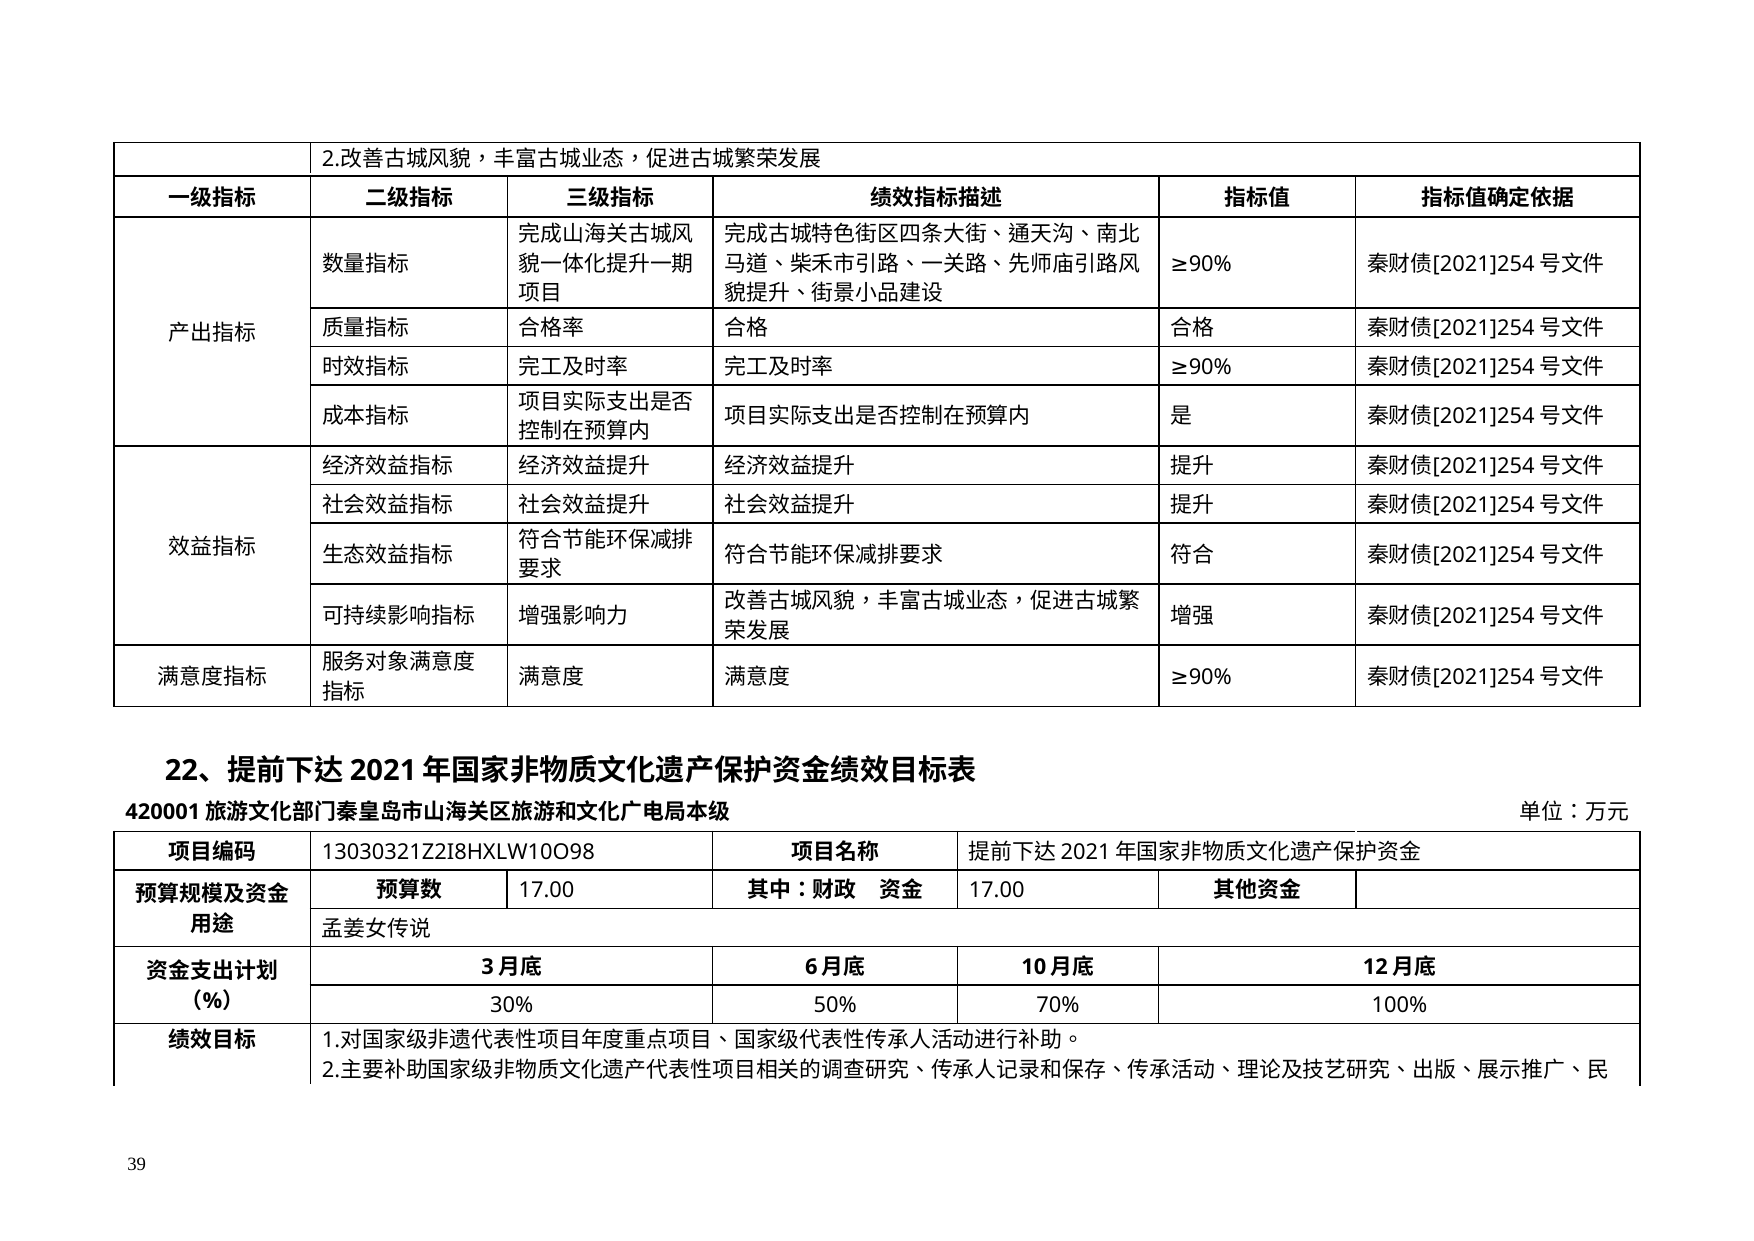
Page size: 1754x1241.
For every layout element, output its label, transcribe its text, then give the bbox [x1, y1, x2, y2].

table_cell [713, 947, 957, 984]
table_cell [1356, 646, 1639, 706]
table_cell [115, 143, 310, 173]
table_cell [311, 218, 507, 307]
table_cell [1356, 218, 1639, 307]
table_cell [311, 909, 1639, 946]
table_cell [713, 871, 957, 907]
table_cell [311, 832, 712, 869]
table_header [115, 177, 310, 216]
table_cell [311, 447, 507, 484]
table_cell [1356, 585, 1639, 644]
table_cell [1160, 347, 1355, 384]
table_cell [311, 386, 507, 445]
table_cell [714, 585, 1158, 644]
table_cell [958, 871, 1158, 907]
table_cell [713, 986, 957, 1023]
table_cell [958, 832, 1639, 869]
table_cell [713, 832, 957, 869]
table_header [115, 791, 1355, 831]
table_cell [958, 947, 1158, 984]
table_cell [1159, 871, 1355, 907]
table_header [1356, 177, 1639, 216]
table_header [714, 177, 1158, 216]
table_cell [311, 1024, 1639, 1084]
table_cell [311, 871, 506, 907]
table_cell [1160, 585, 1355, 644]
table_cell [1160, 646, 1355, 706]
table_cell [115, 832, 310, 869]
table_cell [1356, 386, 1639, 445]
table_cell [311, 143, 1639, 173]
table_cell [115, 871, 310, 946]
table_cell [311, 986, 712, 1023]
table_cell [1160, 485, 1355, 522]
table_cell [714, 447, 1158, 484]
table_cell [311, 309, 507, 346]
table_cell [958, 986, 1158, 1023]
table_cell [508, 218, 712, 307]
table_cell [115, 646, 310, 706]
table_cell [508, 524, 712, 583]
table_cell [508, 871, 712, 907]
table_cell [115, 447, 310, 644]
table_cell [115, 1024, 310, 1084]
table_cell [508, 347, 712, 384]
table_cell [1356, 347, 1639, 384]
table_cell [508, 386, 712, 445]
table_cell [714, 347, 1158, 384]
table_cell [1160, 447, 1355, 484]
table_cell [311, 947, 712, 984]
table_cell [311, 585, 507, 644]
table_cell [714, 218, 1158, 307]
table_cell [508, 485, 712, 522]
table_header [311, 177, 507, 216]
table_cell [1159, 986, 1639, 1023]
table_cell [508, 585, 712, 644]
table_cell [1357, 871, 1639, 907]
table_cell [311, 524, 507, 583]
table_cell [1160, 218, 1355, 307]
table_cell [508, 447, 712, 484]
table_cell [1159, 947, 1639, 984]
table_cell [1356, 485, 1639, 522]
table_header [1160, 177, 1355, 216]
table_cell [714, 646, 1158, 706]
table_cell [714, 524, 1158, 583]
text 22、提前下达2021年国家非物质文化遗产保护资金绩效目标表 [106, 747, 1648, 789]
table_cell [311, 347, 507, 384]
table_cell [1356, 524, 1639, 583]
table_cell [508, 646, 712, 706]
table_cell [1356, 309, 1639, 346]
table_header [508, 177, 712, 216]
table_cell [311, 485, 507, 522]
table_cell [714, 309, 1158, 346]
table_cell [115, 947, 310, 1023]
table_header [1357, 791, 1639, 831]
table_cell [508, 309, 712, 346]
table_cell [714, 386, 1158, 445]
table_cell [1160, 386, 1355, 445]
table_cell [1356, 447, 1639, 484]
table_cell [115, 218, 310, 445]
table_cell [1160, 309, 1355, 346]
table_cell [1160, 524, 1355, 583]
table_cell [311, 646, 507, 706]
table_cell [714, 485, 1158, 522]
